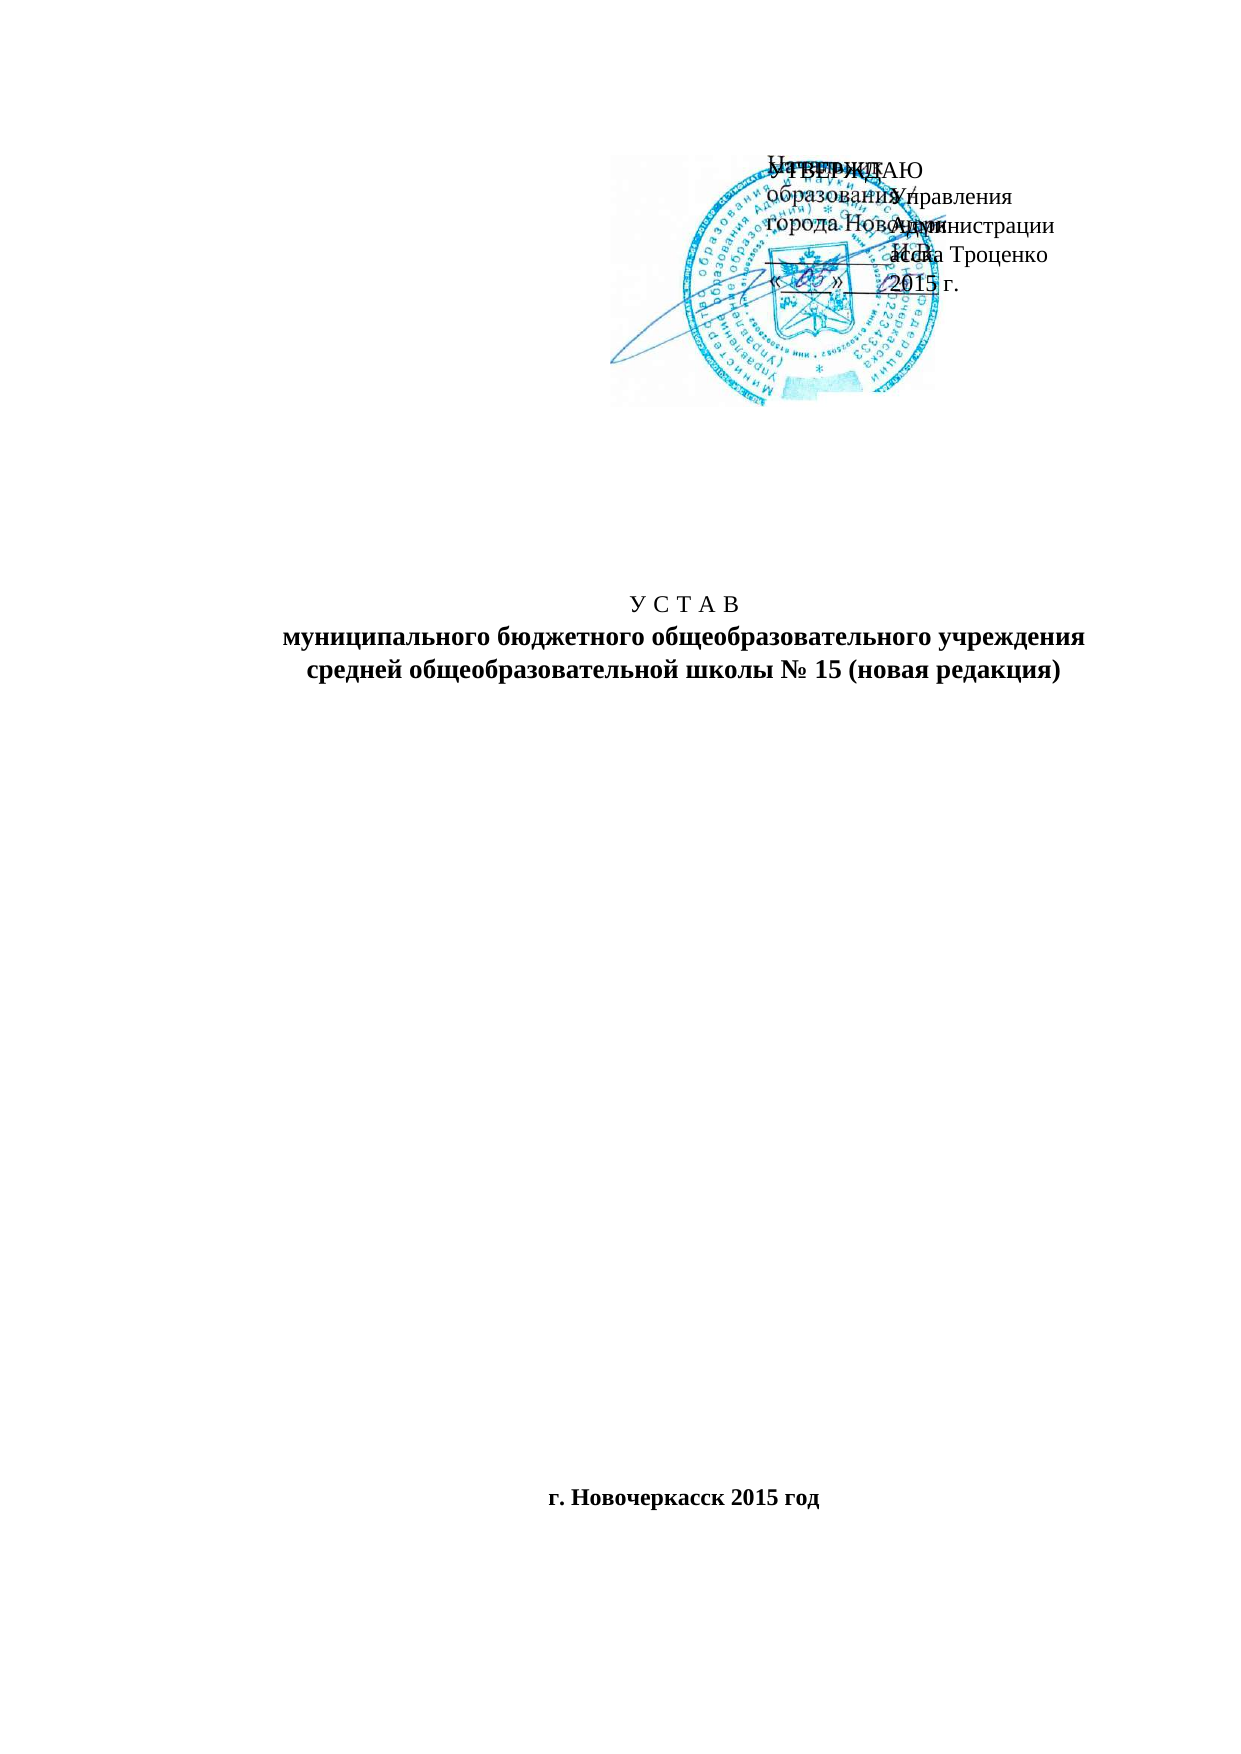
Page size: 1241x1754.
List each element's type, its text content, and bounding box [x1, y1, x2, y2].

picture [610, 155, 947, 407]
text Управления Администрации асска Троценко 2015 г. [889, 182, 1078, 297]
text УТВЕРЖДАЮ [768, 156, 928, 185]
text УСТАВ [236, 586, 1132, 619]
text муниципального бюджетного общеобразовательного учреждения средней общеобразовательной школы № 15 (новая редакция) [236, 619, 1132, 685]
text г. Новочеркасск 2015 год [236, 1482, 1132, 1511]
